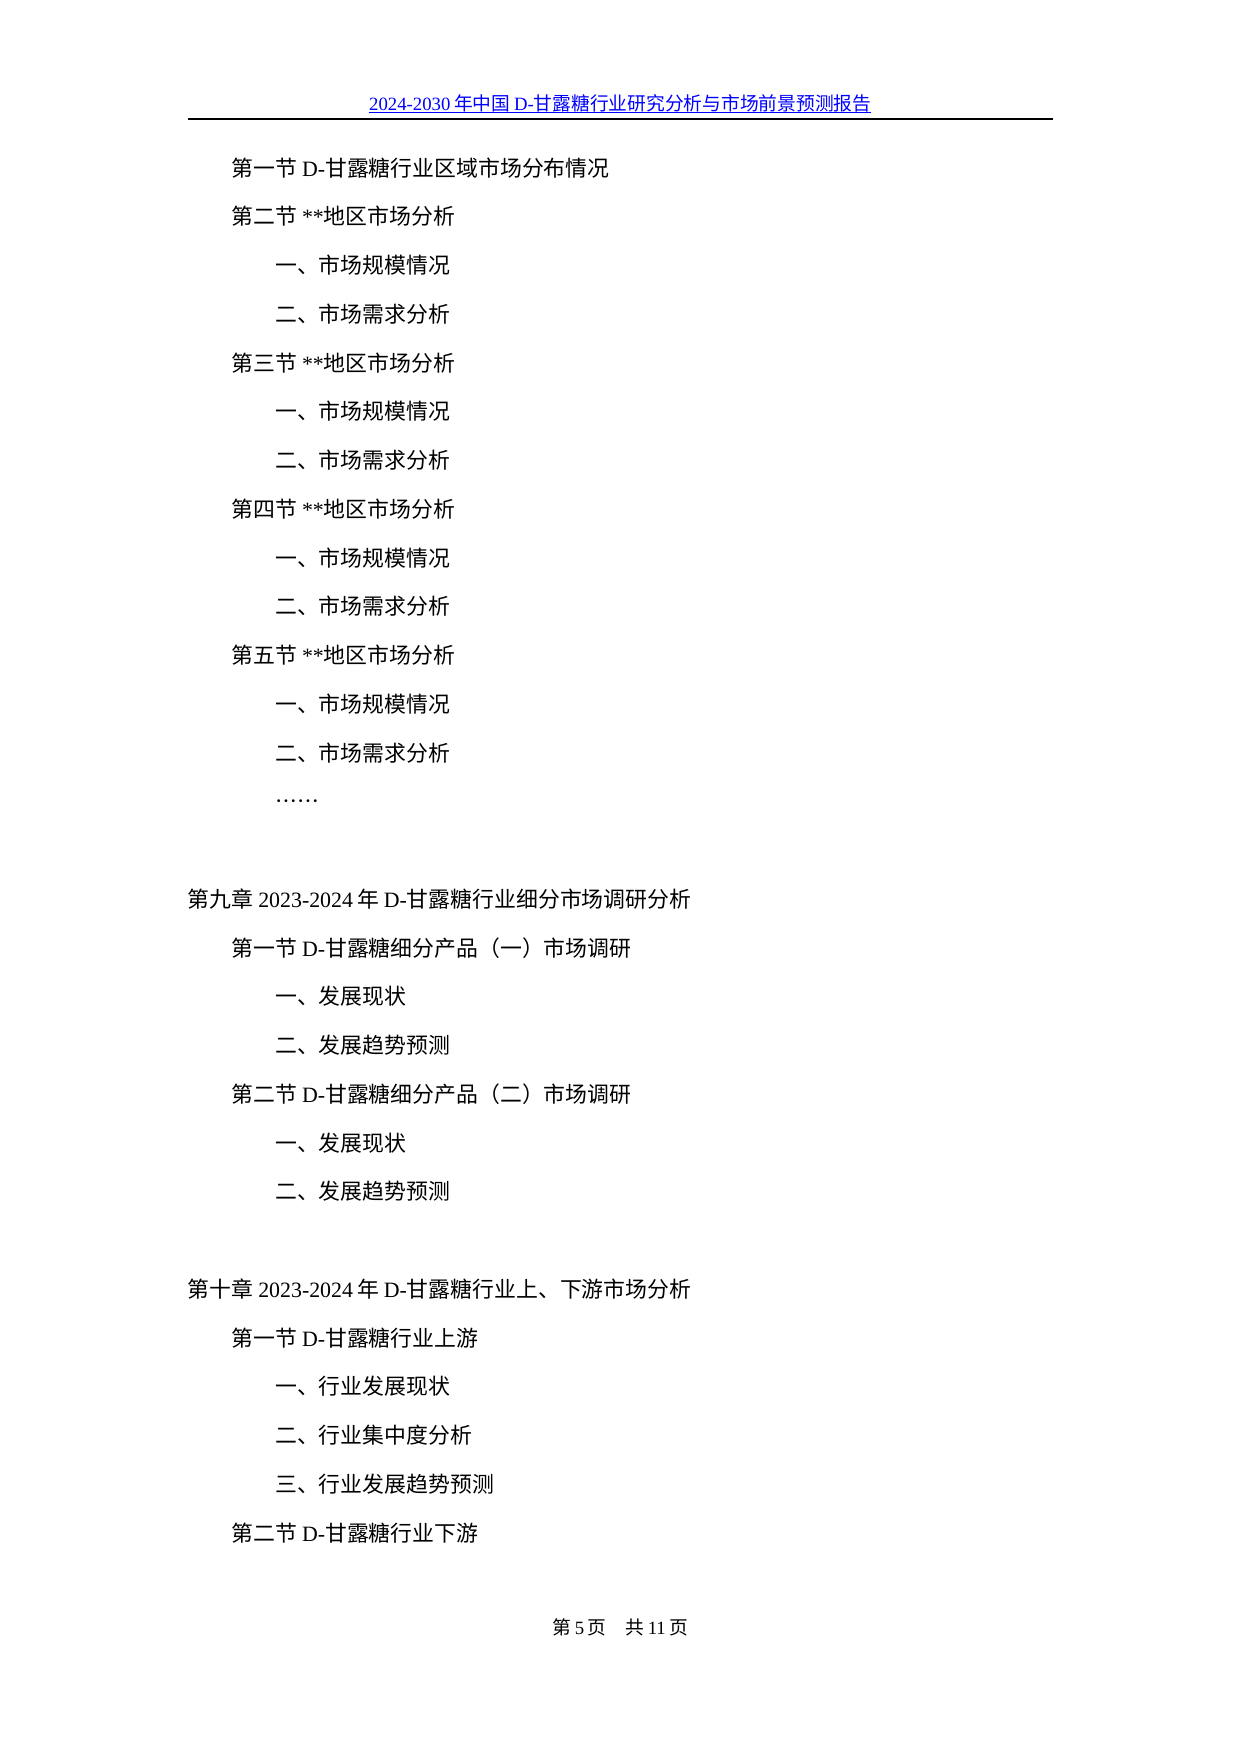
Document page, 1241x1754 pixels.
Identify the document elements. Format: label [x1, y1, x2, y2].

text [187, 150, 1053, 1548]
